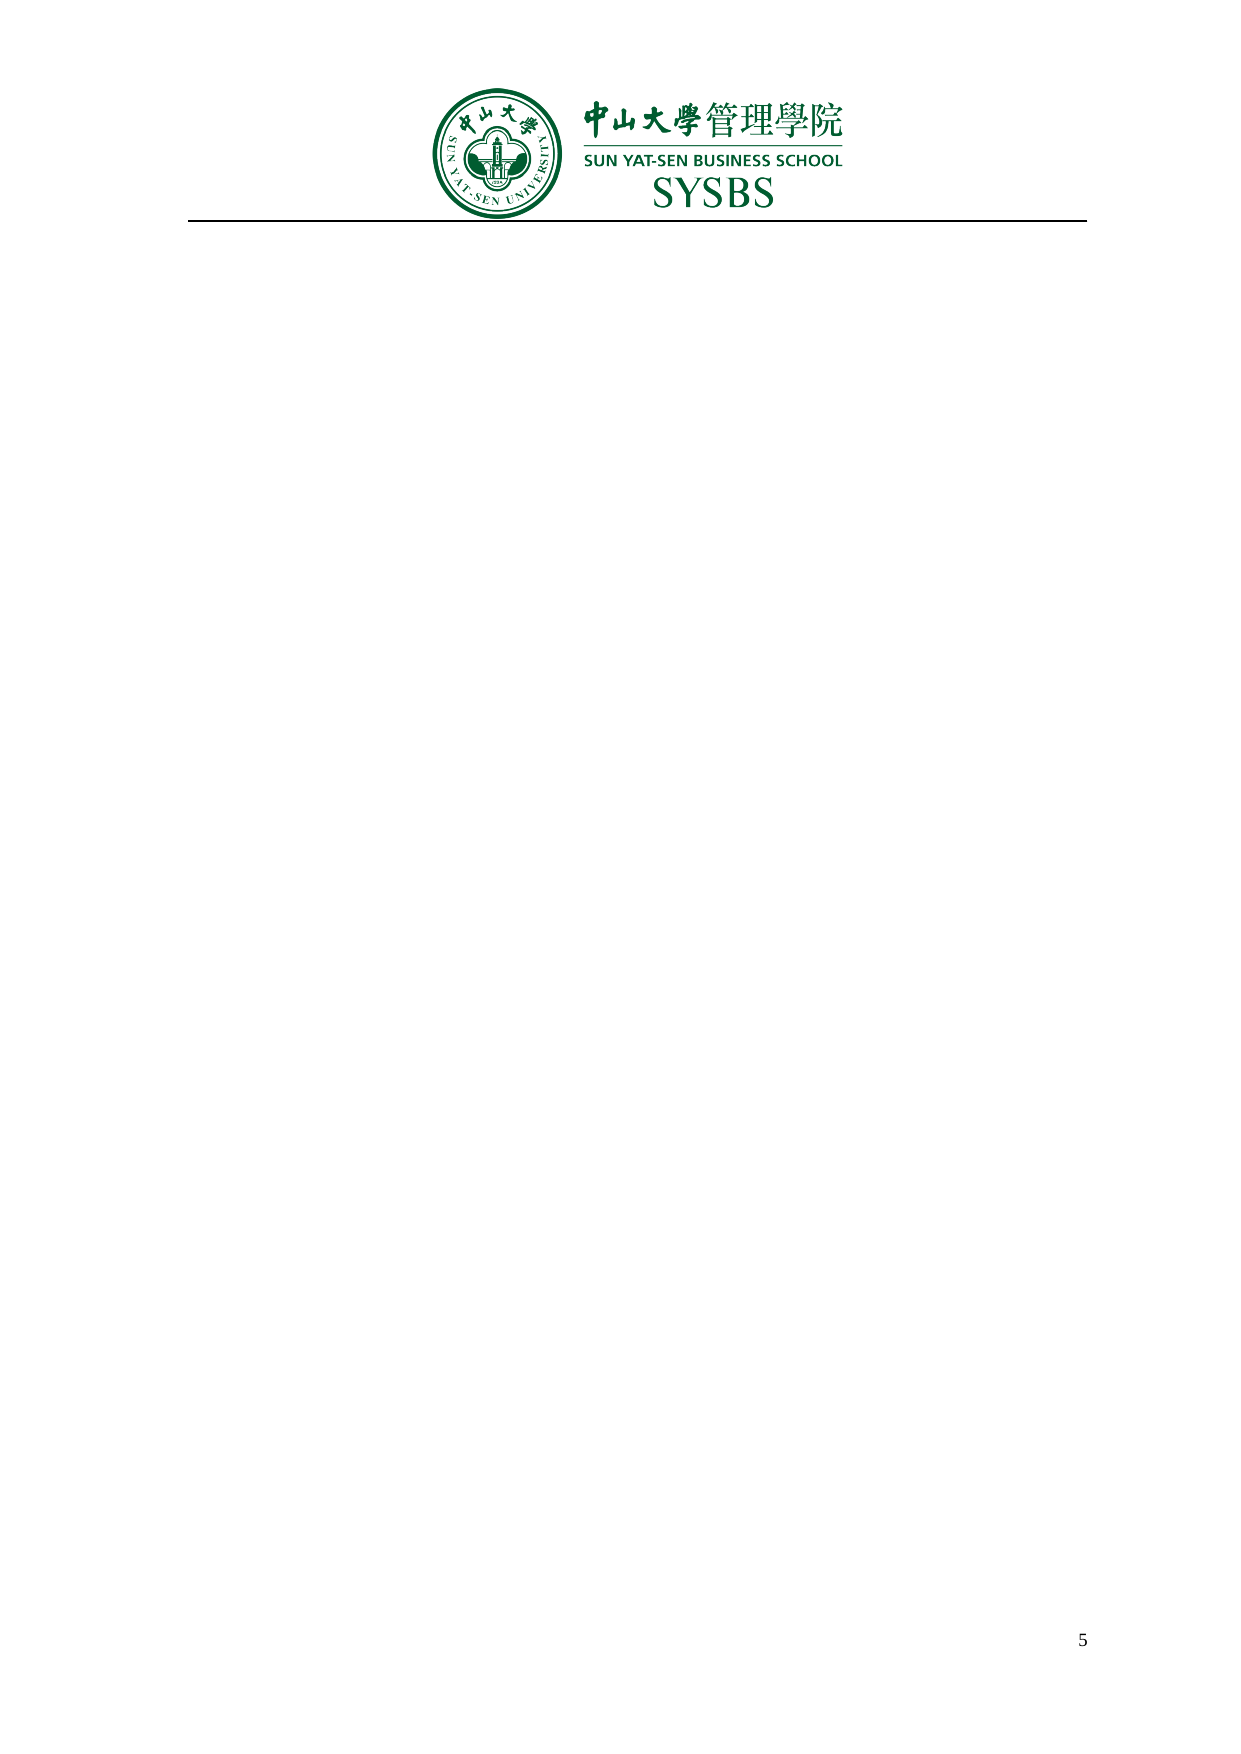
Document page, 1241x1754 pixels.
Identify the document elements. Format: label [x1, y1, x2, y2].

picture [432, 88, 843, 219]
